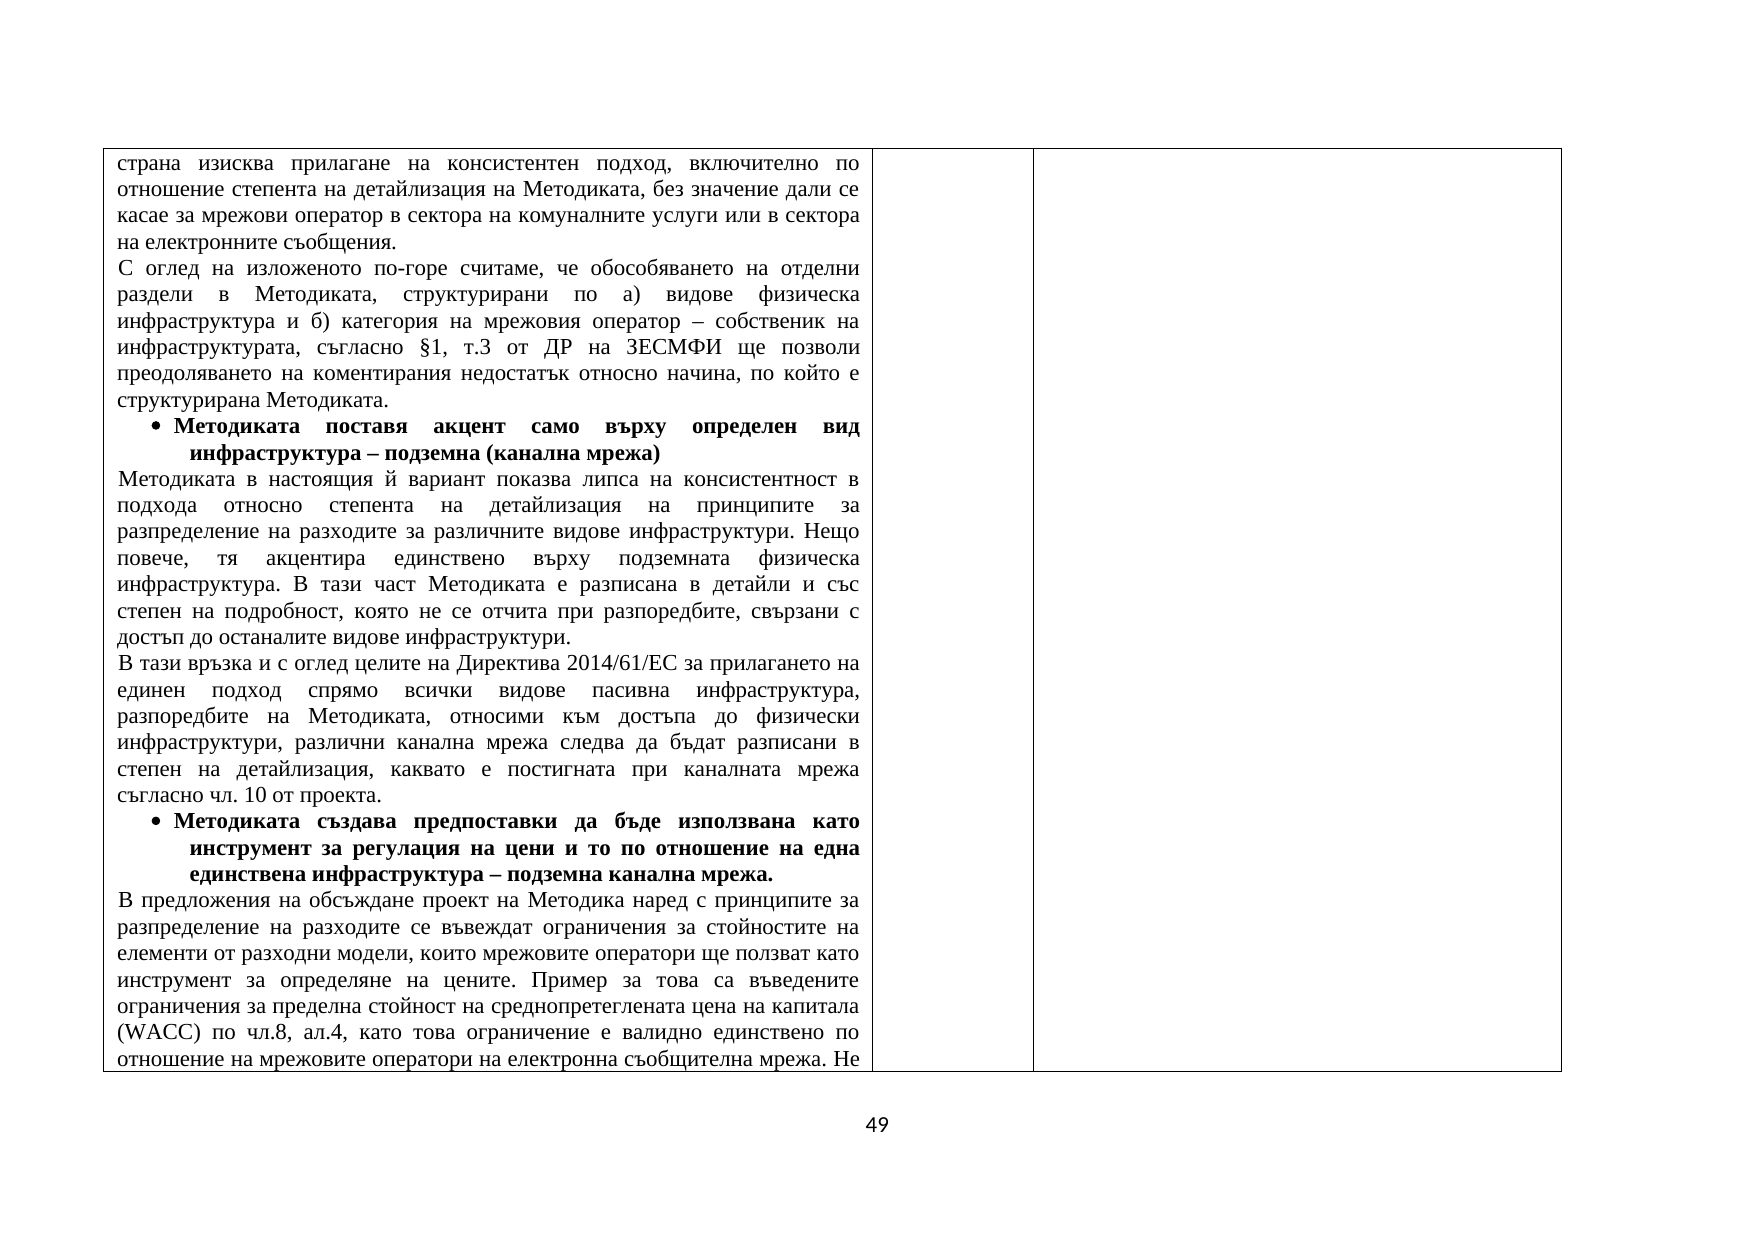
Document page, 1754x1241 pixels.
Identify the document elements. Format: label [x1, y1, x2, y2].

table_cell [1034, 149, 1561, 1071]
table_cell [873, 149, 1033, 1071]
table_cell [104, 149, 872, 1071]
